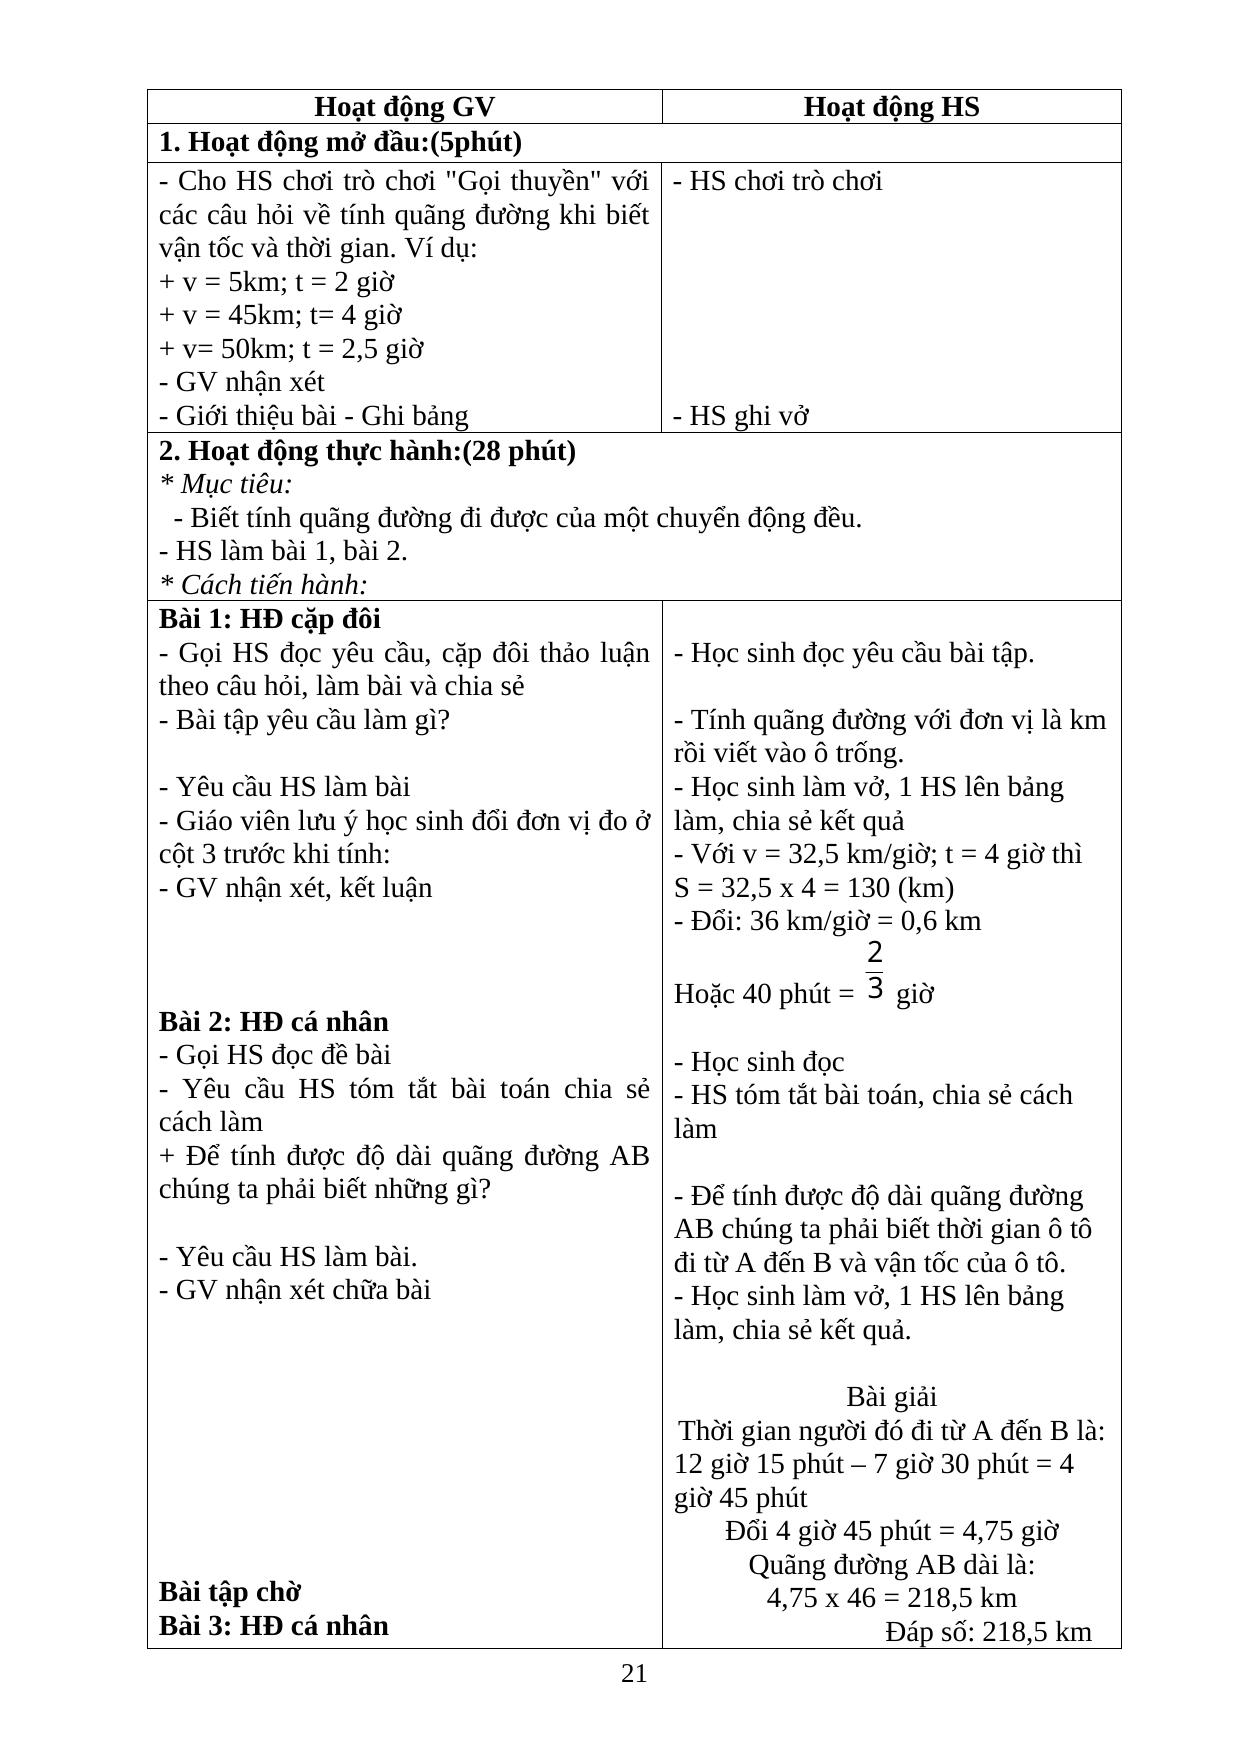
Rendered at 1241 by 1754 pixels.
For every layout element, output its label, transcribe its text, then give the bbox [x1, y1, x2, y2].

table_cell 2. Hoạt động thực hành:(28 phút) * Mục tiêu: - Biết tính quãng đường đi được của một chuyển động đều. - HS làm bài 1, bài 2. * Cách tiến hành: [148, 433, 1121, 600]
table_cell - Cho HS chơi trò chơi "Gọi thuyền" với các câu hỏi về tính quãng đường khi biết vận tốc và thời gian. Ví dụ: + v = 5km; t = 2 giờ + v = 45km; t= 4 giờ + v= 50km; t = 2,5 giờ - GV nhận xét - Giới thiệu bài - Ghi bảng [148, 163, 661, 432]
table_header Hoạt động GV [148, 90, 662, 123]
table_header Hoạt động HS [663, 90, 1121, 123]
table_cell - HS chơi trò chơi - HS ghi vở [662, 163, 1121, 432]
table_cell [148, 601, 662, 1647]
table_cell 1. Hoạt động mở đầu:(5phút) [148, 124, 1121, 162]
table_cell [663, 601, 1121, 1647]
